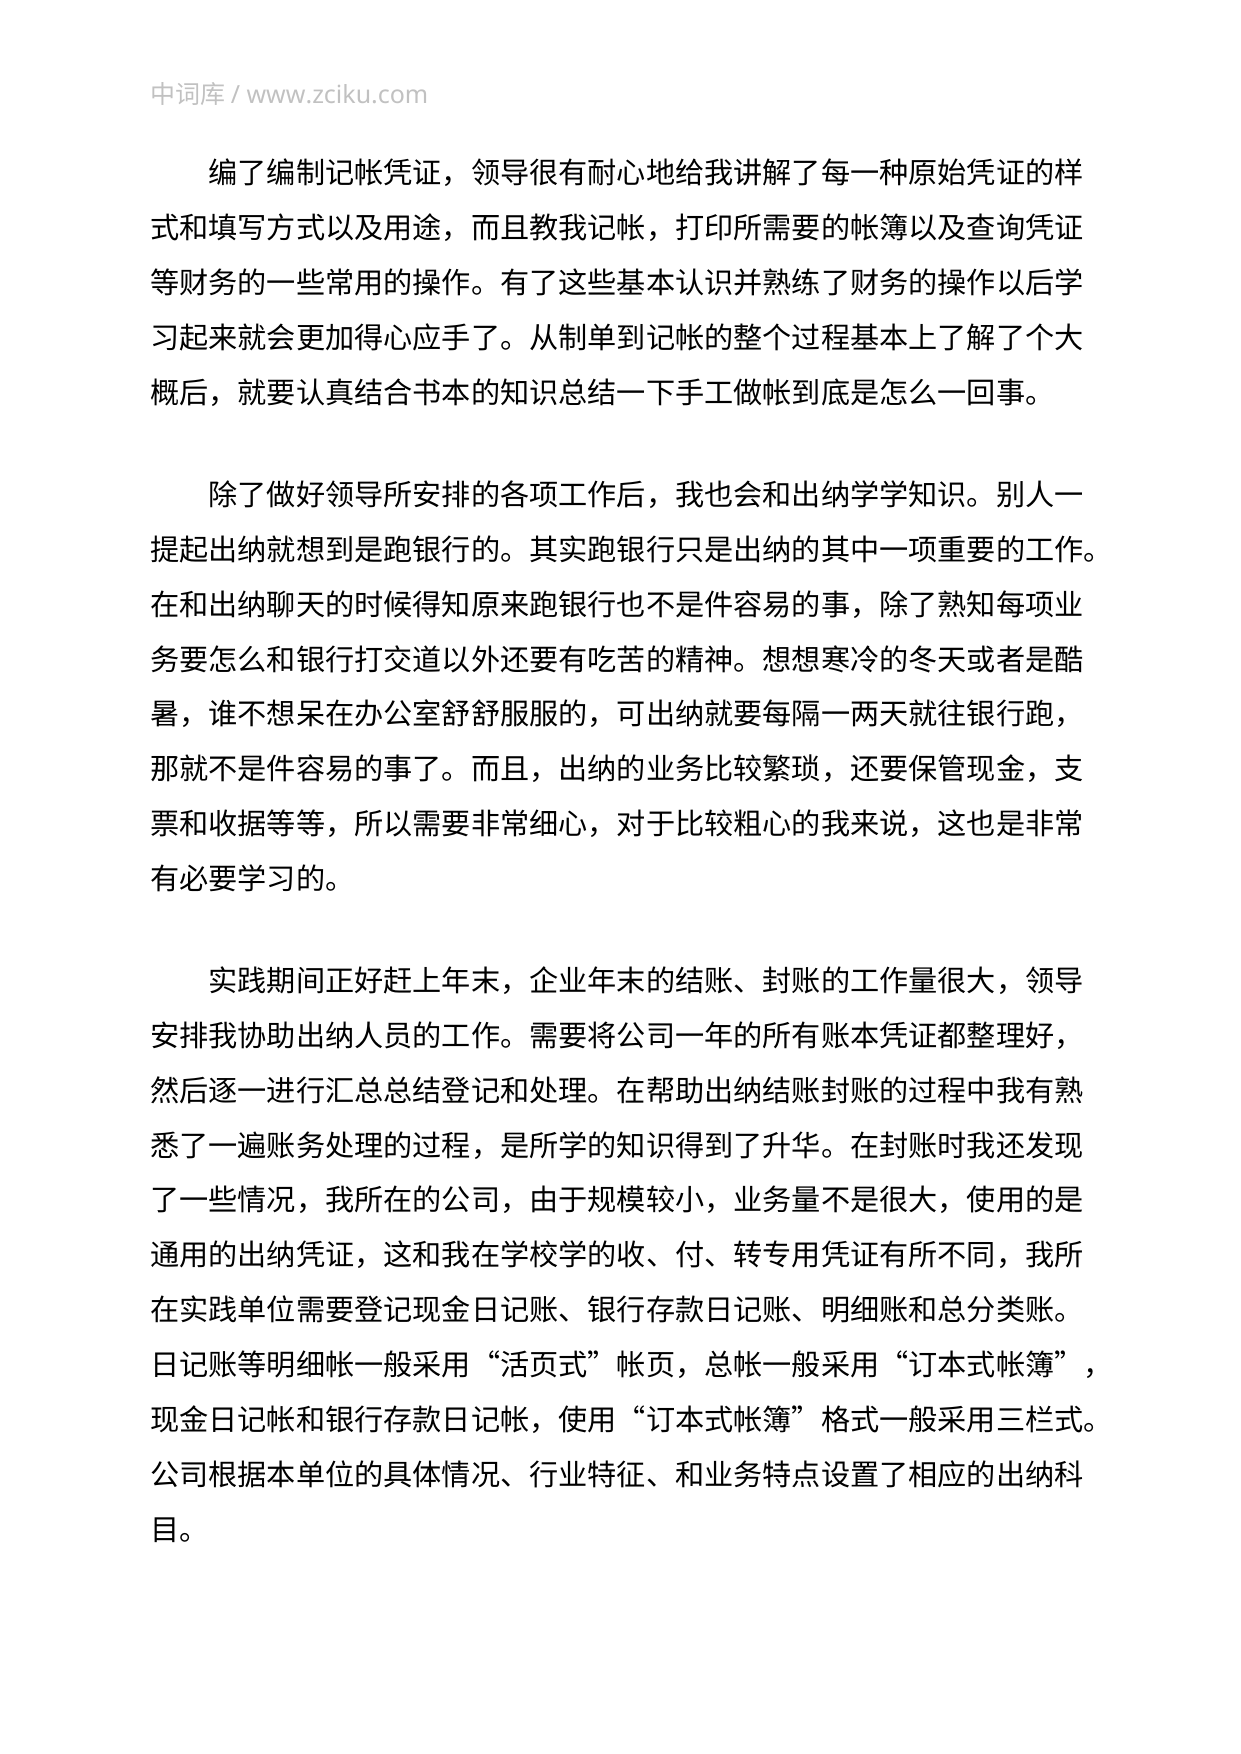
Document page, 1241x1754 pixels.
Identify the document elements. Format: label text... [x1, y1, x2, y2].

text 除了做好领导所安排的各项工作后，我也会和出纳学学知识。别人一提起出纳就想到是跑银行的。其实跑银行只是出纳的其中一项重要的工作。在和出纳聊天的时候得知原来跑银行也不是件容易的事，除了熟知每项业务要怎么和银行打交道以外还要有吃苦的精神。想想寒冷的冬天或者是酷暑，谁不想呆在办公室舒舒服服的，可出纳就要每隔一两天就往银行跑，那就不是件容易的事了。而且，出纳的业务比较繁琐，还要保管现金，支票和收据等等，所以需要非常细心，对于比较粗心的我来说，这也是非常有必要学习的。 [150, 471, 1090, 898]
text 编了编制记帐凭证，领导很有耐心地给我讲解了每一种原始凭证的样式和填写方式以及用途，而且教我记帐，打印所需要的帐簿以及查询凭证等财务的一些常用的操作。有了这些基本认识并熟练了财务的操作以后学习起来就会更加得心应手了。从制单到记帐的整个过程基本上了解了个大概后，就要认真结合书本的知识总结一下手工做帐到底是怎么一回事。 [150, 150, 1090, 412]
text 实践期间正好赶上年末，企业年末的结账、封账的工作量很大，领导安排我协助出纳人员的工作。需要将公司一年的所有账本凭证都整理好，然后逐一进行汇总总结登记和处理。在帮助出纳结账封账的过程中我有熟悉了一遍账务处理的过程，是所学的知识得到了升华。在封账时我还发现了一些情况，我所在的公司，由于规模较小，业务量不是很大，使用的是通用的出纳凭证，这和我在学校学的收、付、转专用凭证有所不同，我所在实践单位需要登记现金日记账、银行存款日记账、明细账和总分类账。日记账等明细帐一般采用“活页式”帐页，总帐一般采用“订本式帐簿”，现金日记帐和银行存款日记帐，使用“订本式帐簿”格式一般采用三栏式。公司根据本单位的具体情况、行业特征、和业务特点设置了相应的出纳科目。 [150, 957, 1090, 1549]
